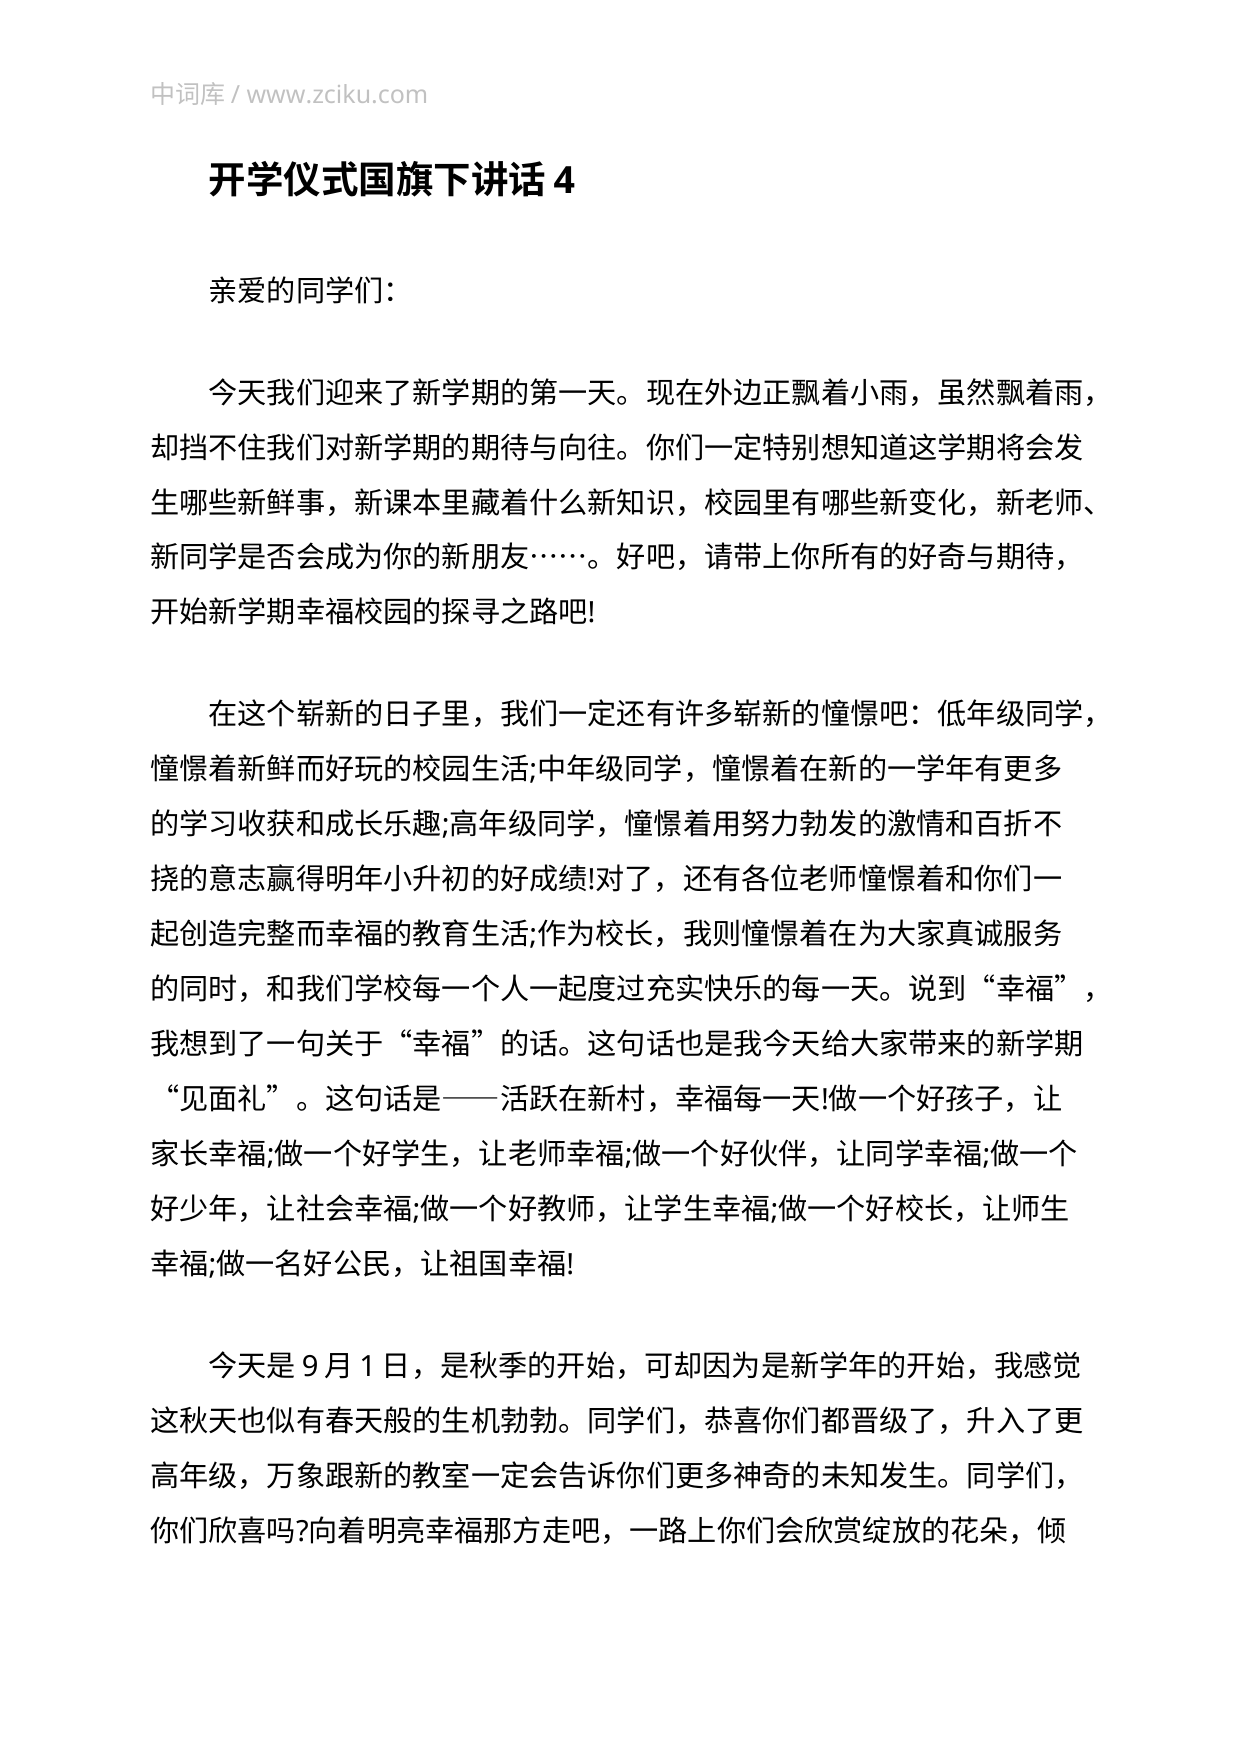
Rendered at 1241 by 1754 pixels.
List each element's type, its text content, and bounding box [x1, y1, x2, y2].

text 在这个崭新的日子里，我们一定还有许多崭新的憧憬吧：低年级同学，憧憬着新鲜而好玩的校园生活;中年级同学，憧憬着在新的一学年有更多的学习收获和成长乐趣;高年级同学，憧憬着用努力勃发的激情和百折不挠的意志赢得明年小升初的好成绩!对了，还有各位老师憧憬着和你们一起创造完整而幸福的教育生活;作为校长，我则憧憬着在为大家真诚服务的同时，和我们学校每一个人一起度过充实快乐的每一天。说到“幸福”，我想到了一句关于“幸福”的话。这句话也是我今天给大家带来的新学期“见面礼”。这句话是――活跃在新村，幸福每一天!做一个好孩子，让家长幸福;做一个好学生，让老师幸福;做一个好伙伴，让同学幸福;做一个好少年，让社会幸福;做一个好教师，让学生幸福;做一个好校长，让师生幸福;做一名好公民，让祖国幸福! [150, 691, 1090, 1283]
text 亲爱的同学们： [150, 268, 1090, 310]
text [150, 1343, 1090, 1550]
text 今天我们迎来了新学期的第一天。现在外边正飘着小雨，虽然飘着雨，却挡不住我们对新学期的期待与向往。你们一定特别想知道这学期将会发生哪些新鲜事，新课本里藏着什么新知识，校园里有哪些新变化，新老师、新同学是否会成为你的新朋友……。好吧，请带上你所有的好奇与期待，开始新学期幸福校园的探寻之路吧! [150, 369, 1090, 631]
text 开学仪式国旗下讲话4 [150, 150, 1090, 204]
